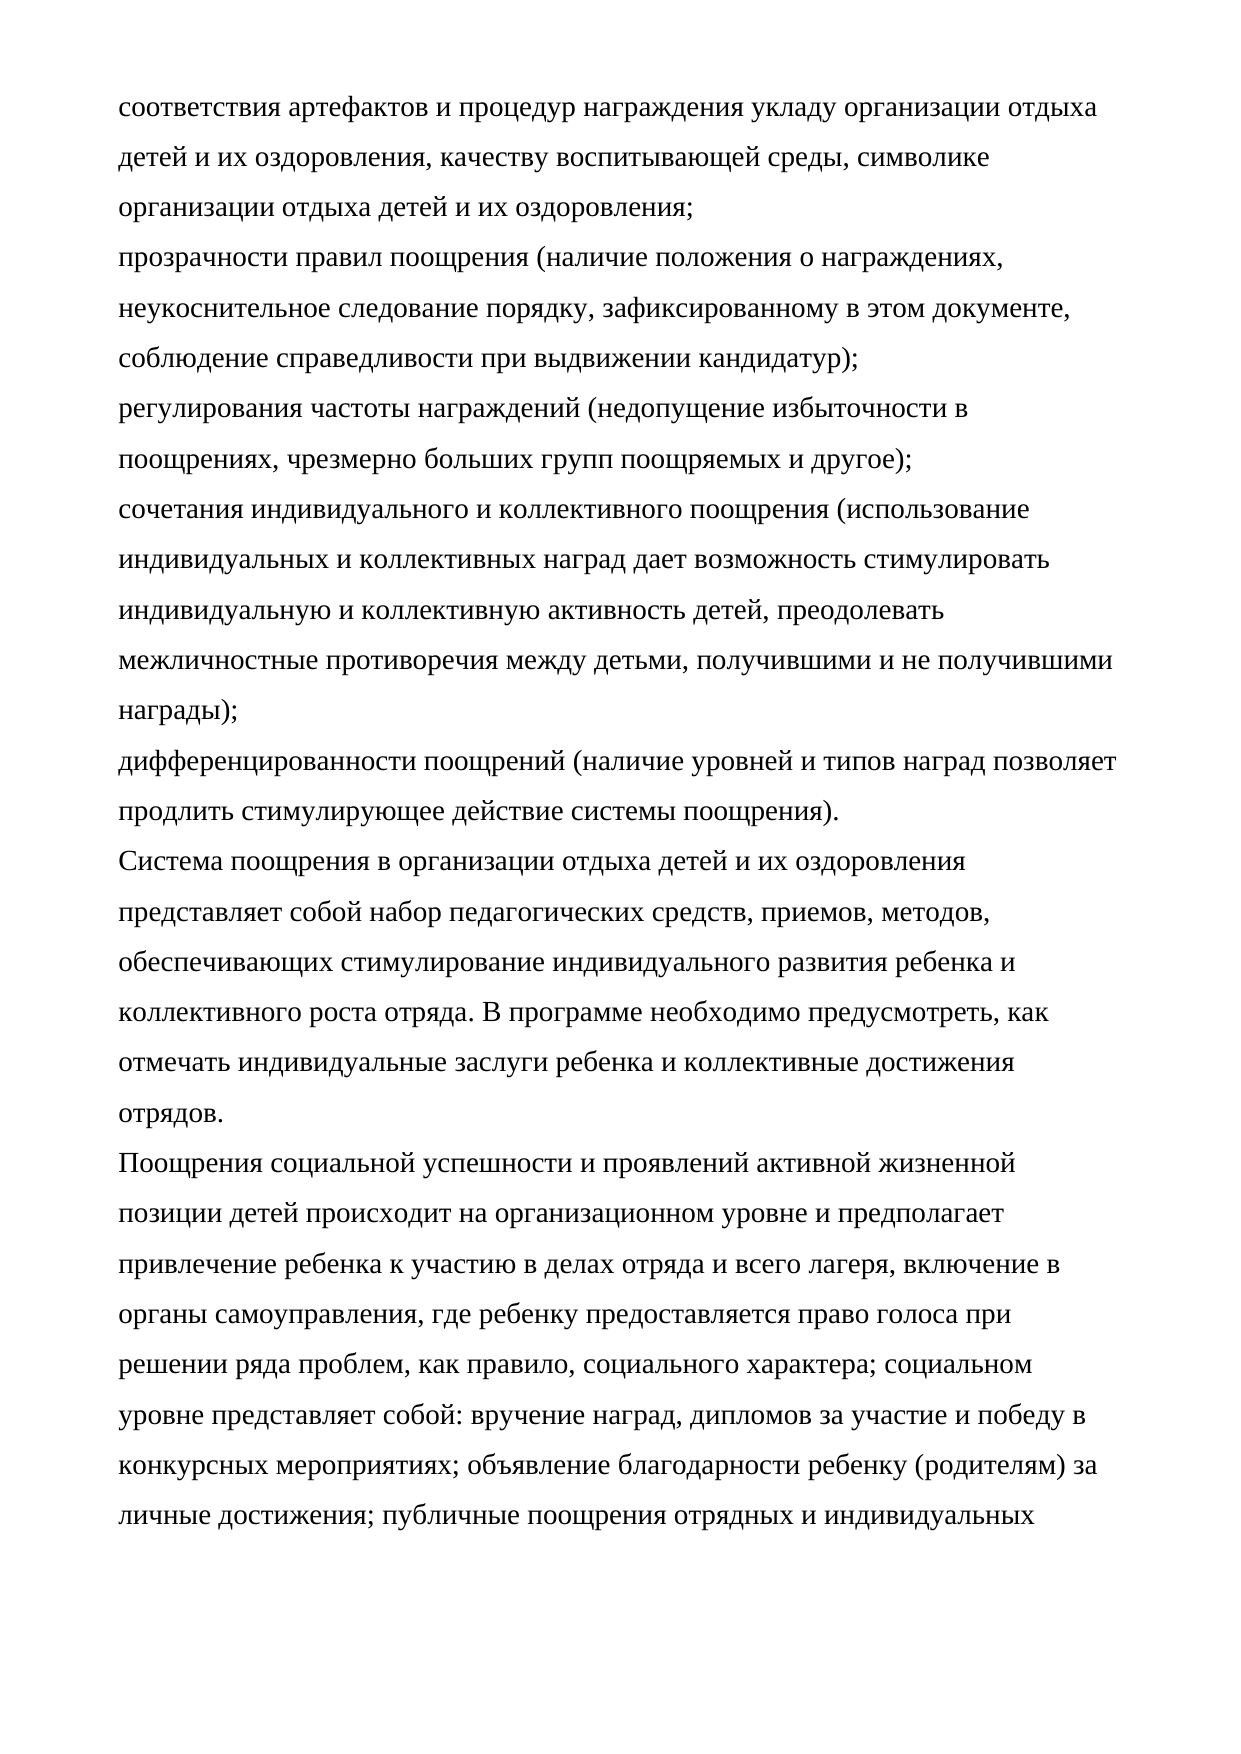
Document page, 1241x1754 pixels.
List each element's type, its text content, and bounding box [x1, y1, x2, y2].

text регулирования частоты награждений (недопущение избыточности в поощрениях, чрезмерно больших групп поощряемых и другое); [118, 391, 1122, 474]
text дифференцированности поощрений (наличие уровней и типов наград позволяет продлить стимулирующее действие системы поощрения). [118, 743, 1122, 827]
text Система поощрения в организации отдыха детей и их оздоровления представляет собой набор педагогических средств, приемов, методов, обеспечивающих стимулирование индивидуального развития ребенка и коллективного роста отряда. В программе необходимо предусмотреть, как отмечать индивидуальные заслуги ребенка и коллективные достижения отрядов. [118, 843, 1122, 1128]
text соответствия артефактов и процедур награждения укладу организации отдыха детей и их оздоровления, качеству воспитывающей среды, символике организации отдыха детей и их оздоровления; [118, 89, 1122, 223]
text прозрачности правил поощрения (наличие положения о награждениях, неукоснительное следование порядку, зафиксированному в этом документе, соблюдение справедливости при выдвижении кандидатур); [118, 239, 1122, 374]
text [118, 1145, 1122, 1531]
text сочетания индивидуального и коллективного поощрения (использование индивидуальных и коллективных наград дает возможность стимулировать индивидуальную и коллективную активность детей, преодолевать межличностные противоречия между детьми, получившими и не получившими награды); [118, 491, 1122, 726]
